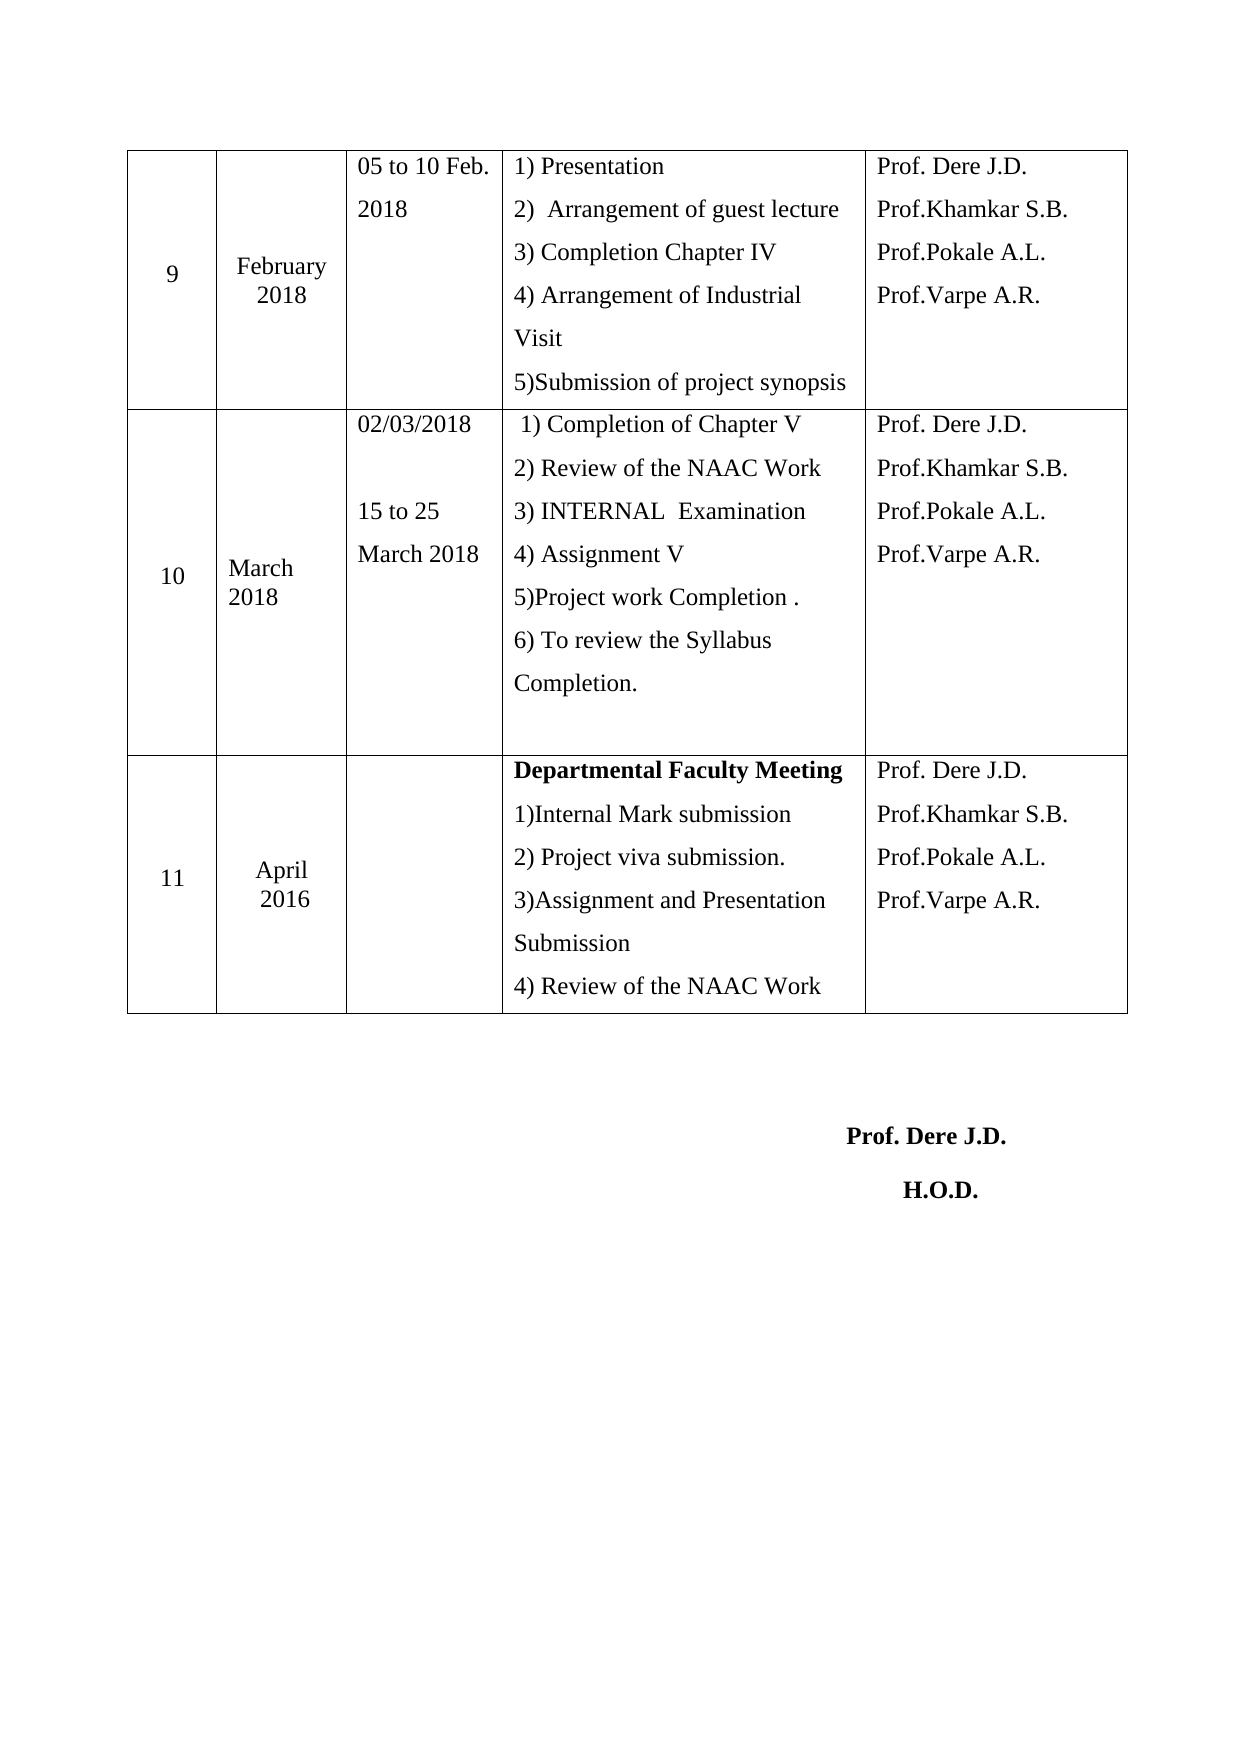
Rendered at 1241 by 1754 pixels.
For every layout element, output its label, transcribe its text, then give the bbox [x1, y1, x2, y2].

table_cell February 2018 [217, 151, 346, 408]
table_cell 02/03/2018 15 to 25 March 2018 [347, 410, 502, 754]
table_cell 1) Presentation 2) Arrangement of guest lecture 3) Completion Chapter IV 4) Arrangement of Industrial Visit 5)Submission of project synopsis [503, 151, 865, 408]
table_cell April 2016 [217, 756, 346, 1013]
table_cell Prof. Dere J.D. Prof.Khamkar S.B. Prof.Pokale A.L. Prof.Varpe A.R. [866, 756, 1127, 1013]
table_cell Departmental Faculty Meeting 1)Internal Mark submission 2) Project viva submission. 3)Assignment and Presentation Submission 4) Review of the NAAC Work [503, 756, 865, 1013]
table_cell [866, 151, 1127, 408]
text Prof. Dere J.D. [165, 1121, 1090, 1150]
table_cell 1) Completion of Chapter V 2) Review of the NAAC Work 3) INTERNAL Examination 4) Assignment V 5)Project work Completion . 6) To review the Syllabus Completion. [503, 410, 865, 754]
table_cell [347, 756, 502, 1013]
table_cell Prof. Dere J.D. Prof.Khamkar S.B. Prof.Pokale A.L. Prof.Varpe A.R. [866, 410, 1127, 754]
text H.O.D. [165, 1175, 1090, 1203]
table_cell 05 to 10 Feb. 2018 [347, 151, 502, 408]
table_cell 9 [128, 151, 216, 408]
table_cell 10 [128, 410, 216, 754]
table_cell 11 [128, 756, 216, 1013]
table_cell March 2018 [217, 410, 346, 754]
